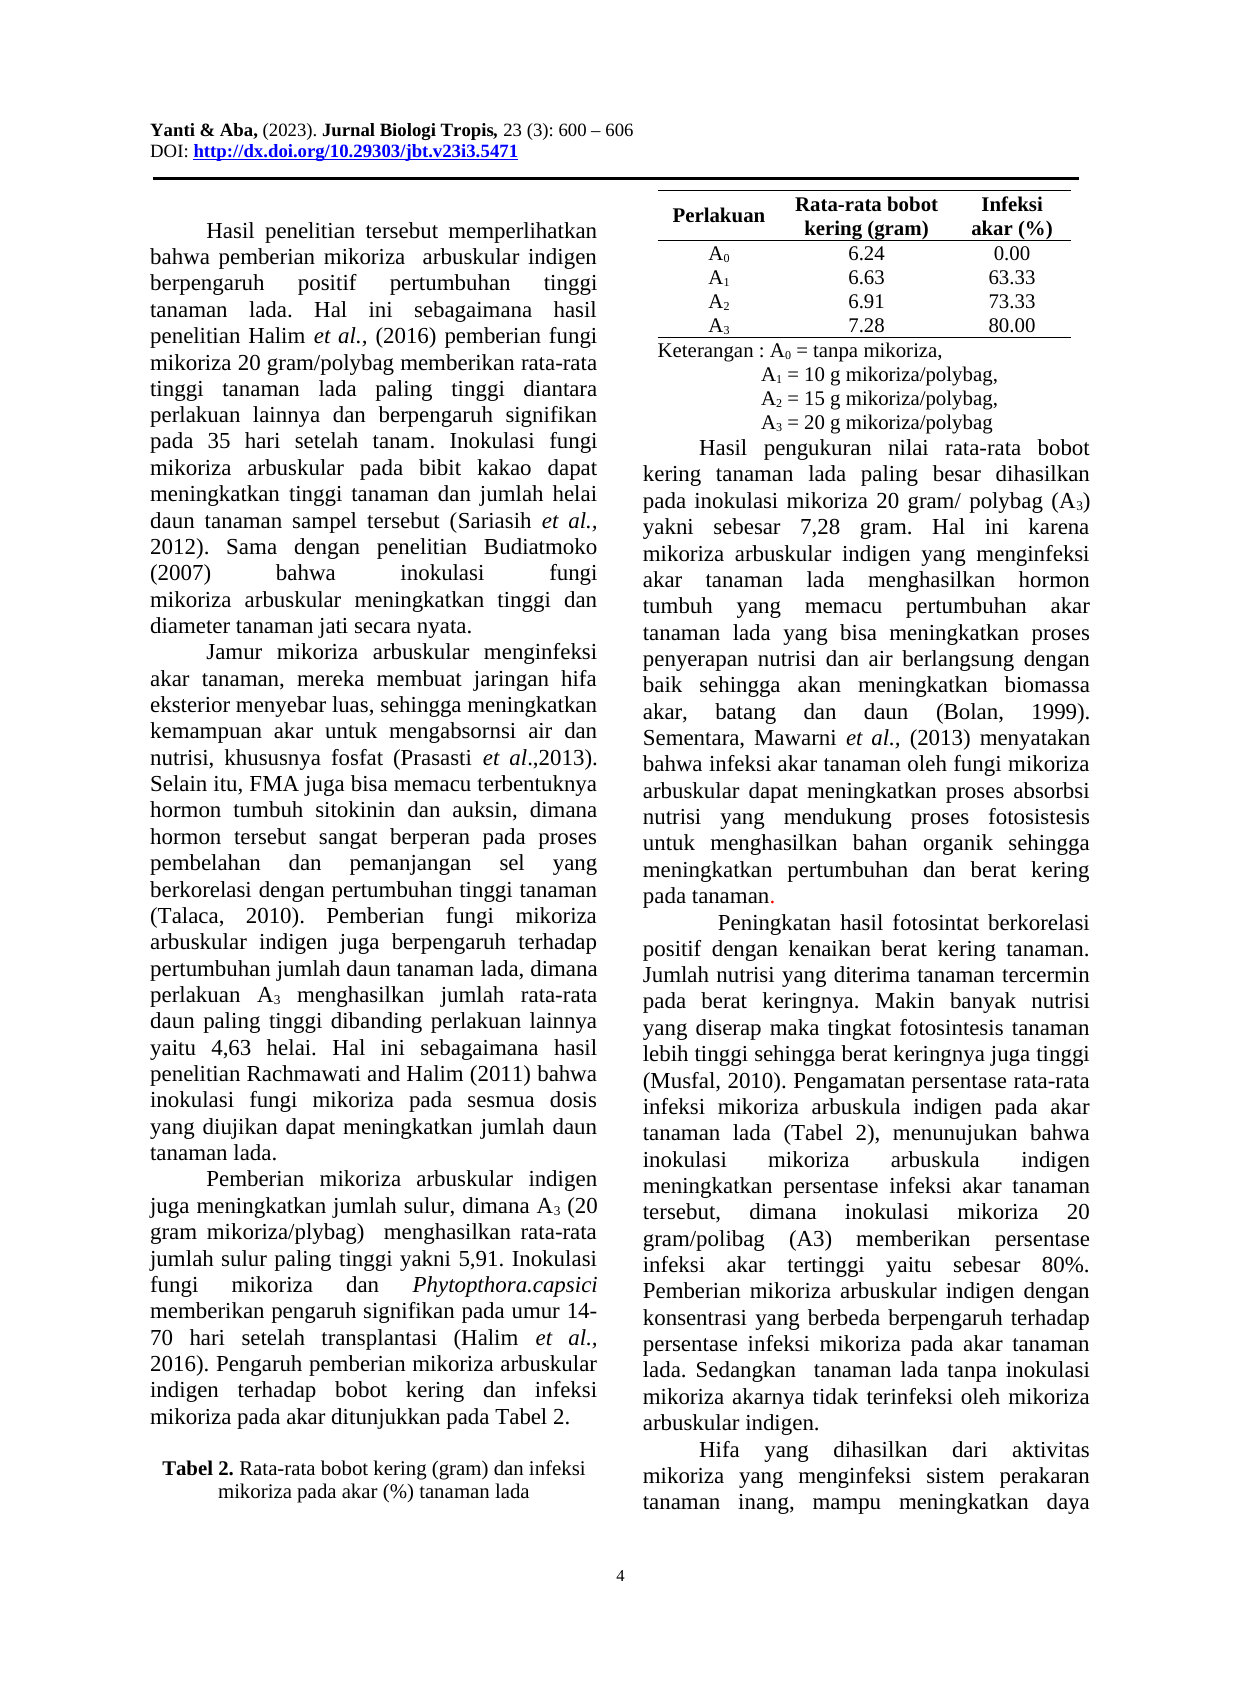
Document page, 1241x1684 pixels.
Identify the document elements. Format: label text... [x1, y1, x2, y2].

text A3 = 20 g mikoriza/polybag [761, 410, 1090, 434]
text A1 = 10 g mikoriza/polybag, [761, 362, 1090, 386]
table_cell 6.63 [780, 265, 953, 289]
table_cell A0 [658, 241, 780, 265]
table_header Rata-rata bobot kering (gram) [780, 191, 953, 239]
table_header Perlakuan [658, 191, 780, 239]
list Tabel 2. Rata-rata bobot kering (gram) dan infeksi mikoriza pada akar (%) tanaman lada [150, 1455, 598, 1503]
table_cell 6.24 [780, 241, 953, 265]
table_cell 0.00 [953, 241, 1071, 265]
table_cell 7.28 [780, 313, 953, 337]
table_cell 80.00 [953, 313, 1071, 337]
list Jamur mikoriza arbuskular menginfeksi akar tanaman, mereka membuat jaringan hifa eksterior menyebar luas, sehingga meningkatkan kemampuan akar untuk mengabsornsi air dan nutrisi, khususnya fosfat (Prasasti et al.,2013). Selain itu, FMA juga bisa memacu terbentuknya hormon tumbuh sitokinin dan auksin, dimana hormon tersebut sangat berperan pada proses pembelahan dan pemanjangan sel yang berkorelasi dengan pertumbuhan tinggi tanaman (Talaca, 2010). Pemberian fungi mikoriza arbuskular indigen juga berpengaruh terhadap pertumbuhan jumlah daun tanaman lada, dimana perlakuan A3 menghasilkan jumlah rata-rata daun paling tinggi dibanding perlakuan lainnya yaitu 4,63 helai. Hal ini sebagaimana hasil penelitian Rachmawati and Halim (2011) bahwa inokulasi fungi mikoriza pada sesmua dosis yang diujikan dapat meningkatkan jumlah daun tanaman lada. [150, 638, 598, 1166]
table_cell A1 [658, 265, 780, 289]
table_cell A3 [658, 313, 780, 337]
table_cell 63.33 [953, 265, 1071, 289]
text A2 = 15 g mikoriza/polybag, [761, 386, 1090, 410]
table_cell 6.91 [780, 289, 953, 313]
list Hasil penelitian tersebut memperlihatkan bahwa pemberian mikoriza arbuskular indigen berpengaruh positif pertumbuhan tinggi tanaman lada. Hal ini sebagaimana hasil penelitian Halim et al., (2016) pemberian fungi mikoriza 20 gram/polybag memberikan rata-rata tinggi tanaman lada paling tinggi diantara perlakuan lainnya dan berpengaruh signifikan pada 35 hari setelah tanam. Inokulasi fungi mikoriza arbuskular pada bibit kakao dapat meningkatkan tinggi tanaman dan jumlah helai daun tanaman sampel tersebut (Sariasih et al., 2012). Sama dengan penelitian Budiatmoko (2007) bahwa inokulasi fungi mikoriza arbuskular meningkatkan tinggi dan diameter tanaman jati secara nyata. [150, 217, 598, 638]
list Pemberian mikoriza arbuskular indigen juga meningkatkan jumlah sulur, dimana A3 (20 gram mikoriza/plybag) menghasilkan rata-rata jumlah sulur paling tinggi yakni 5,91. Inokulasi fungi mikoriza dan Phytopthora.capsici memberikan pengaruh signifikan pada umur 14-70 hari setelah transplantasi (Halim et al., 2016). Pengaruh pemberian mikoriza arbuskular indigen terhadap bobot kering dan infeksi mikoriza pada akar ditunjukkan pada Tabel 2. [150, 1166, 598, 1429]
list Hasil pengukuran nilai rata-rata bobot kering tanaman lada paling besar dihasilkan pada inokulasi mikoriza 20 gram/ polybag (A3) yakni sebesar 7,28 gram. Hal ini karena mikoriza arbuskular indigen yang menginfeksi akar tanaman lada menghasilkan hormon tumbuh yang memacu pertumbuhan akar tanaman lada yang bisa meningkatkan proses penyerapan nutrisi dan air berlangsung dengan baik sehingga akan meningkatkan biomassa akar, batang dan daun (Bolan, 1999). Sementara, Mawarni et al., (2013) menyatakan bahwa infeksi akar tanaman oleh fungi mikoriza arbuskular dapat meningkatkan proses absorbsi nutrisi yang mendukung proses fotosistesis untuk menghasilkan bahan organik sehingga meningkatkan pertumbuhan dan berat kering pada tanaman. [643, 434, 1090, 908]
table_cell 73.33 [953, 289, 1071, 313]
text Peningkatan hasil fotosintat berkorelasi positif dengan kenaikan berat kering tanaman. Jumlah nutrisi yang diterima tanaman tercermin pada berat keringnya. Makin banyak nutrisi yang diserap maka tingkat fotosintesis tanaman lebih tinggi sehingga berat keringnya juga tinggi (Musfal, 2010). Pengamatan persentase rata-rata infeksi mikoriza arbuskula indigen pada akar tanaman lada (Tabel 2), menunujukan bahwa inokulasi mikoriza arbuskula indigen meningkatkan persentase infeksi akar tanaman tersebut, dimana inokulasi mikoriza 20 gram/polibag (A3) memberikan persentase infeksi akar tertinggi yaitu sebesar 80%. Pemberian mikoriza arbuskular indigen dengan konsentrasi yang berbeda berpengaruh terhadap persentase infeksi mikoriza pada akar tanaman lada. Sedangkan tanaman lada tanpa inokulasi mikoriza akarnya tidak terinfeksi oleh mikoriza arbuskular indigen. [643, 908, 1090, 1436]
table_cell A2 [658, 289, 780, 313]
text Keterangan : A0 = tanpa mikoriza, [657, 338, 1090, 362]
table_header Infeksi akar (%) [953, 191, 1071, 239]
